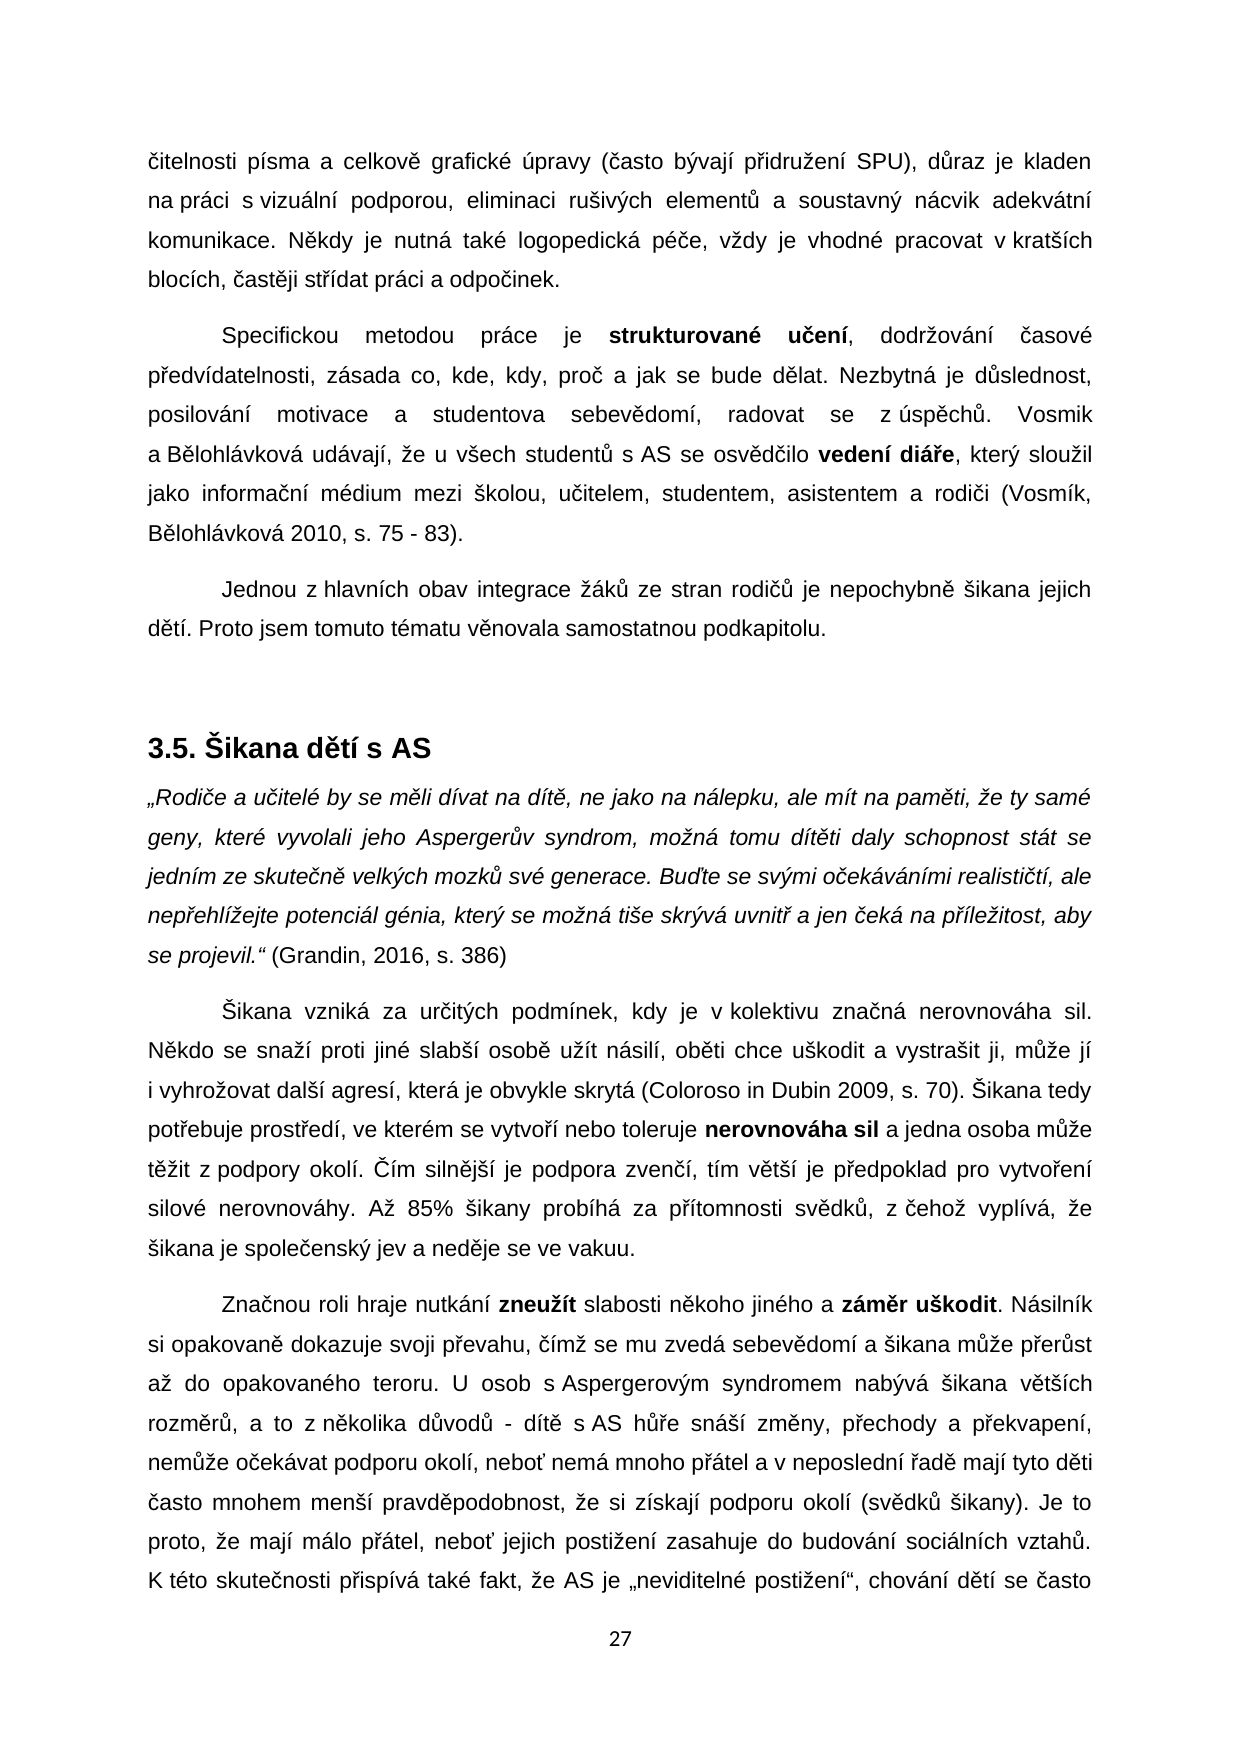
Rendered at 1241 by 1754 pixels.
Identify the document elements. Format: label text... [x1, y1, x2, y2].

text Specifickou metodou práce je strukturované učení, dodržování časové předvídatelnosti, zásada co, kde, kdy, proč a jak se bude dělat. Nezbytná je důslednost, posilování motivace a studentova sebevědomí, radovat se z úspěchů. Vosmik a Bělohlávková udávají, že u všech studentů s AS se osvědčilo vedení diáře, který sloužil jako informační médium mezi školou, učitelem, studentem, asistentem a rodiči (Vosmík, Bělohlávková 2010, s. 75 - 83). [148, 322, 1093, 546]
text Jednou z hlavních obav integrace žáků ze stran rodičů je nepochybně šikana jejich dětí. Proto jsem tomuto tématu věnovala samostatnou podkapitolu. [148, 576, 1093, 642]
text Šikana vzniká za určitých podmínek, kdy je v kolektivu značná nerovnováha sil. Někdo se snaží proti jiné slabší osobě užít násilí, oběti chce uškodit a vystrašit ji, může jí i vyhrožovat další agresí, která je obvykle skrytá (Coloroso in Dubin 2009, s. 70). Šikana tedy potřebuje prostředí, ve kterém se vytvoří nebo toleruje nerovnováha sil a jedna osoba může těžit z podpory okolí. Čím silnější je podpora zvenčí, tím větší je předpoklad pro vytvoření silové nerovnováhy. Až 85% šikany probíhá za přítomnosti svědků, z čehož vyplívá, že šikana je společenský jev a neděje se ve vakuu. [148, 998, 1093, 1261]
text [148, 1291, 1093, 1594]
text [148, 148, 1093, 292]
text 3.5. Šikana dětí s AS [148, 731, 1093, 765]
text „Rodiče a učitelé by se měli dívat na dítě, ne jako na nálepku, ale mít na paměti, že ty samé geny, které vyvolali jeho Aspergerův syndrom, možná tomu dítěti daly schopnost stát se jedním ze skutečně velkých mozků své generace. Buďte se svými očekáváními realističtí, ale nepřehlížejte potenciál génia, který se možná tiše skrývá uvnitř a jen čeká na příležitost, aby se projevil.“ (Grandin, 2016, s. 386) [148, 784, 1093, 968]
